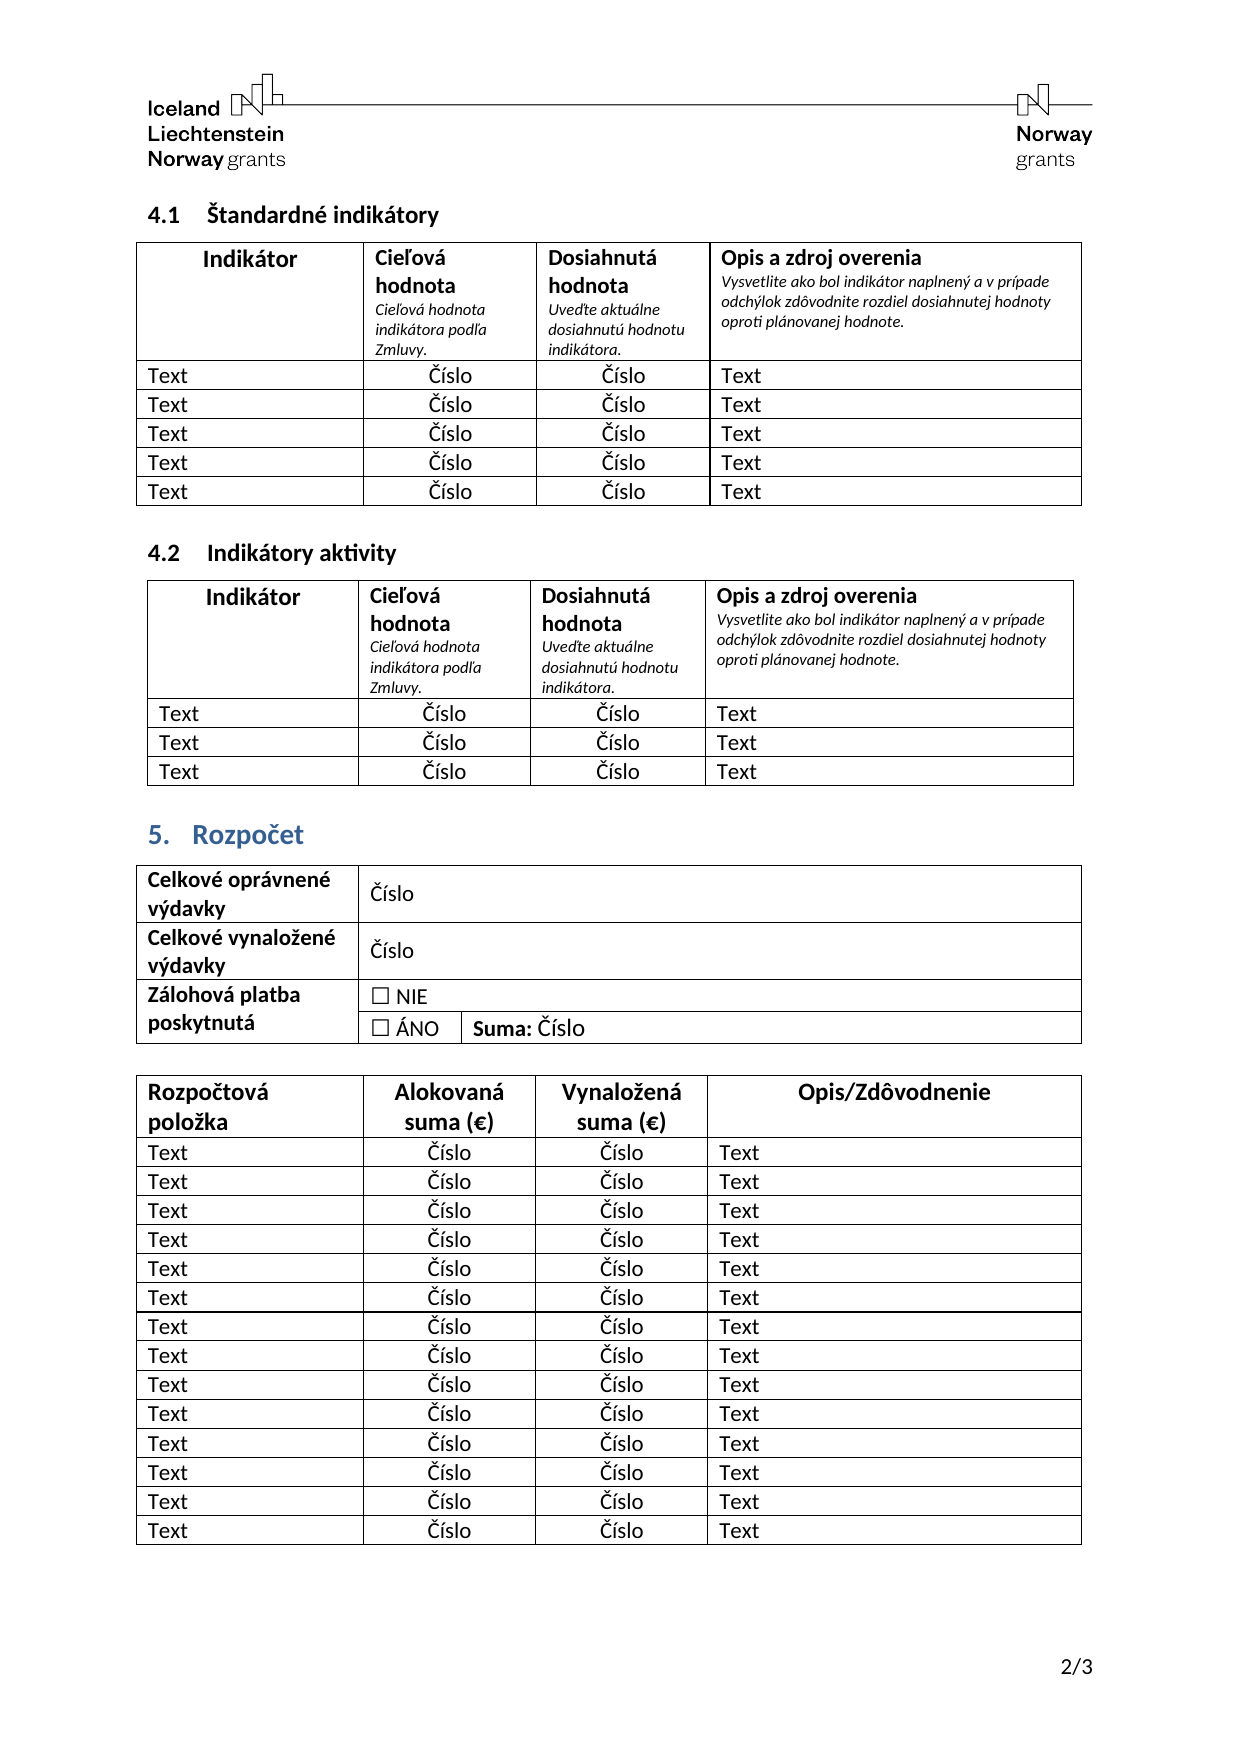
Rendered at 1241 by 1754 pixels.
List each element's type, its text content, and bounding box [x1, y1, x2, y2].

table_header Indikátor [148, 581, 358, 698]
table_header Cieľová hodnota Cieľová hodnota indikátora podľa Zmluvy. [364, 243, 536, 360]
table_header Opis a zdroj overenia Vysvetlite ako bol indikátor naplnený a v prípade odchýlok zdôvodnite rozdiel dosiahnutej hodnoty oproti plánovanej hodnote. [711, 243, 1081, 360]
table_header Dosiahnutá hodnota Uveďte aktuálne dosiahnutú hodnotu indikátora. [531, 581, 705, 698]
table_header Cieľová hodnota Cieľová hodnota indikátora podľa Zmluvy. [359, 581, 530, 698]
table_cell Zálohová platba poskytnutá [137, 980, 358, 1043]
table_header Vynaložená suma (€) [536, 1076, 707, 1137]
table_header Celkové oprávnené výdavky [137, 866, 358, 922]
table_cell Celkové vynaložené výdavky [137, 923, 358, 979]
table_header Alokovaná suma (€) [364, 1076, 535, 1137]
table_header Dosiahnutá hodnota Uveďte aktuálne dosiahnutú hodnotu indikátora. [537, 243, 709, 360]
list Rozpočet [148, 816, 1092, 852]
table_cell ÁNO [359, 1012, 461, 1043]
list Štandardné indikátory [148, 199, 1092, 229]
table_header Opis/Zdôvodnenie [708, 1076, 1081, 1137]
table_header Opis a zdroj overenia Vysvetlite ako bol indikátor naplnený a v prípade odchýlok zdôvodnite rozdiel dosiahnutej hodnoty oproti plánovanej hodnote. [706, 581, 1073, 698]
picture [147, 73, 1093, 171]
table_header Rozpočtová položka [137, 1076, 363, 1137]
list Indikátory aktivity [148, 537, 1092, 567]
table_cell Suma: [462, 1012, 1081, 1043]
table_header Indikátor [137, 243, 363, 360]
table_cell NIE [359, 980, 1081, 1011]
